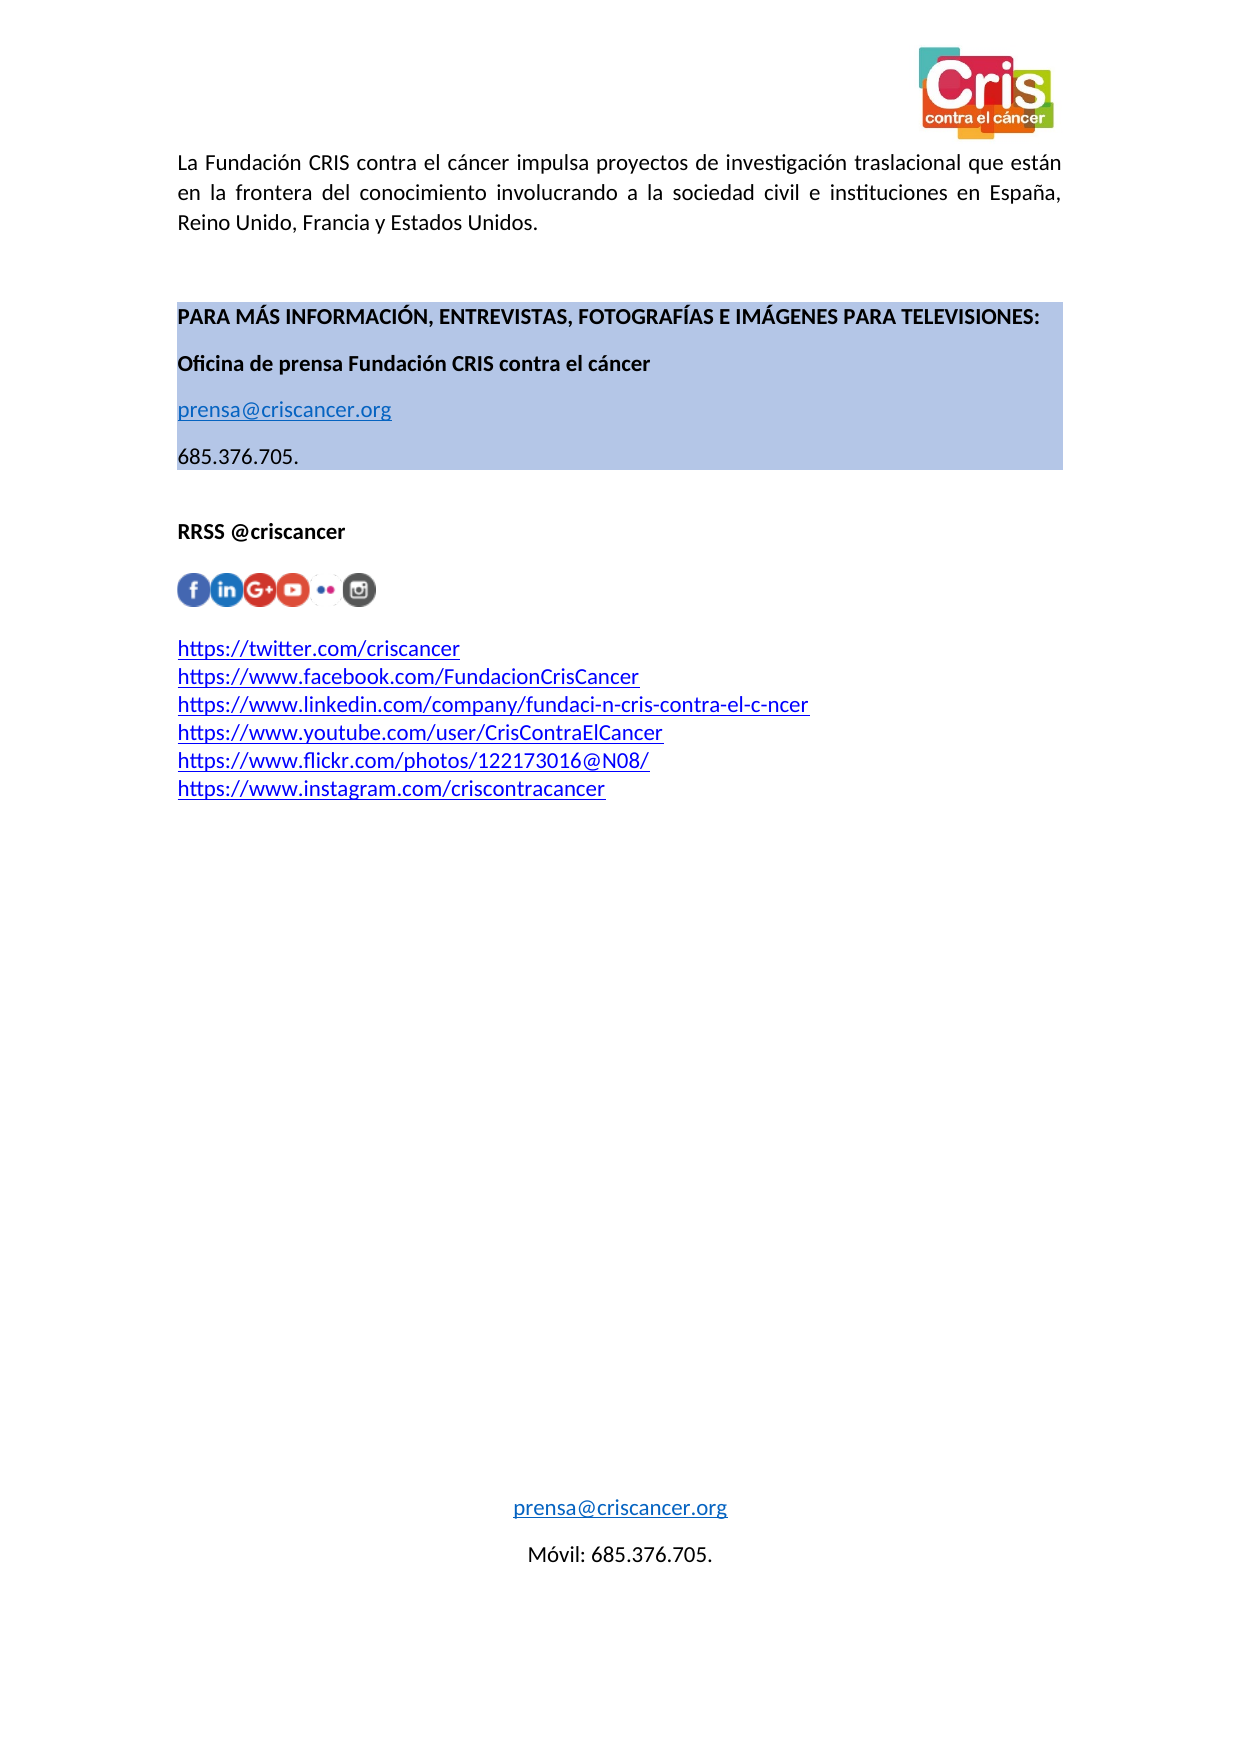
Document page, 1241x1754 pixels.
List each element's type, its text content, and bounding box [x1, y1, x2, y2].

text PARA MÁS INFORMACIÓN, ENTREVISTAS, FOTOGRAFÍAS E IMÁGENES PARA TELEVISIONES: [177, 302, 1063, 330]
picture [908, 35, 1064, 146]
text https://www.flickr.com/photos/122173016@N08/ [177, 747, 1063, 774]
text https://www.facebook.com/FundacionCrisCancer [177, 662, 1063, 691]
text https://www.instagram.com/criscontracancer [177, 774, 1063, 803]
text https://www.linkedin.com/company/fundaci-n-cris-contra-el-c-ncer [177, 691, 1063, 718]
text prensa@criscancer.org [177, 396, 1063, 423]
text Oficina de prensa Fundación CRIS contra el cáncer [177, 349, 1063, 377]
text RRSS @criscancer [177, 517, 1063, 545]
text La Fundación CRIS contra el cáncer impulsa proyectos de investigación traslacional que están en la frontera del conocimiento involucrando a la sociedad civil e instituciones en España, Reino Unido, Francia y Estados Unidos. [177, 148, 1063, 236]
picture [177, 573, 376, 607]
text https://twitter.com/criscancer [177, 634, 1063, 662]
text https://www.youtube.com/user/CrisContraElCancer [177, 718, 1063, 747]
text 685.376.705. [177, 442, 1063, 470]
